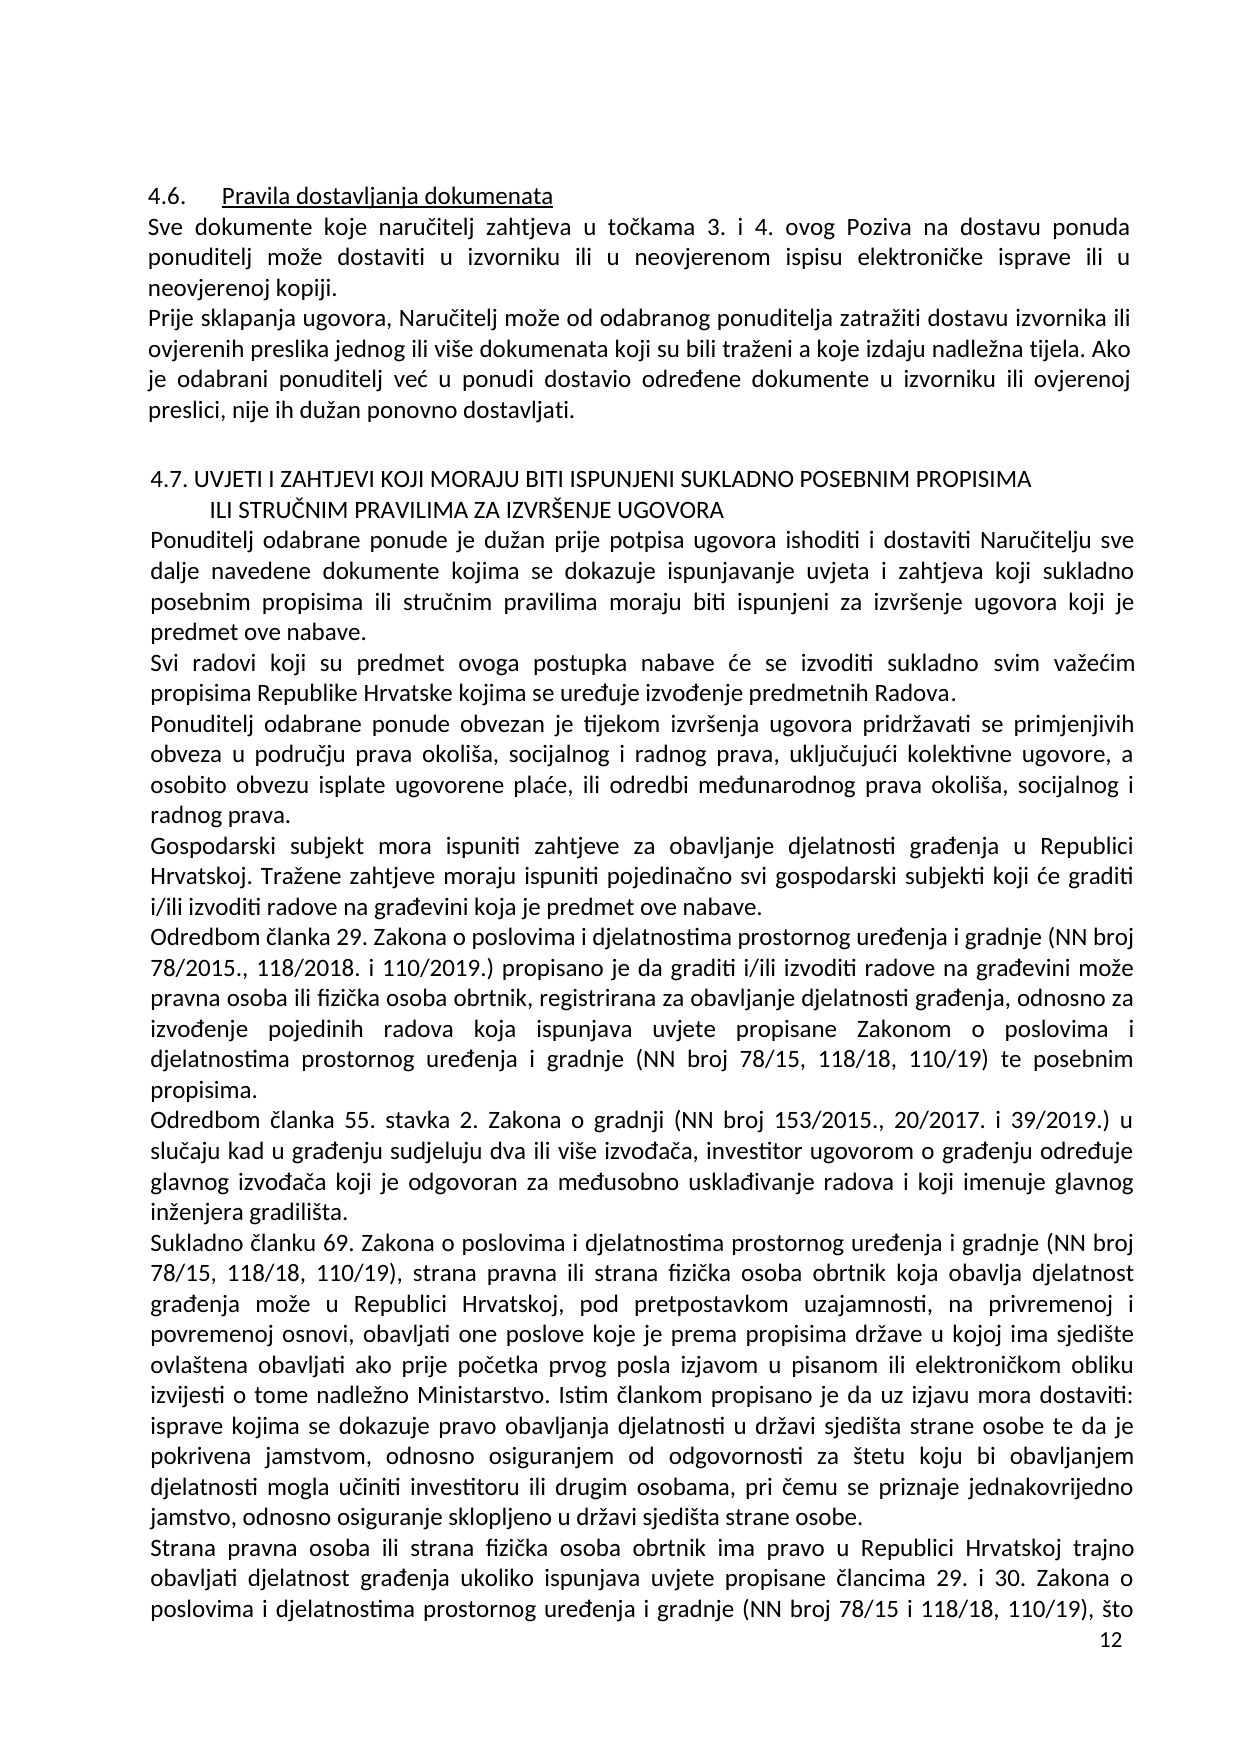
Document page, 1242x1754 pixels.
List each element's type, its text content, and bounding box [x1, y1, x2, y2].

text Sve dokumente koje naručitelj zahtjeva u točkama 3. i 4. ovog Poziva na dostavu ponuda ponuditelj može dostaviti u izvorniku ili u neovjerenom ispisu elektroničke isprave ili u neovjerenoj kopiji. [148, 211, 1130, 302]
text Odredbom članka 29. Zakona o poslovima i djelatnostima prostornog uređenja i gradnje (NN broj 78/2015., 118/2018. i 110/2019.) propisano je da graditi i/ili izvoditi radove na građevini može pravna osoba ili fizička osoba obrtnik, registrirana za obavljanje djelatnosti građenja, odnosno za izvođenje pojedinih radova koja ispunjava uvjete propisane Zakonom o poslovima i djelatnostima prostornog uređenja i gradnje (NN broj 78/15, 118/18, 110/19) te posebnim propisima. [150, 921, 1135, 1104]
text Sukladno članku 69. Zakona o poslovima i djelatnostima prostornog uređenja i gradnje (NN broj 78/15, 118/18, 110/19), strana pravna ili strana fizička osoba obrtnik koja obavlja djelatnost građenja može u Republici Hrvatskoj, pod pretpostavkom uzajamnosti, na privremenoj i povremenoj osnovi, obavljati one poslove koje je prema propisima države u kojoj ima sjedište ovlaštena obavljati ako prije početka prvog posla izjavom u pisanom ili elektroničkom obliku izvijesti o tome nadležno Ministarstvo. Istim člankom propisano je da uz izjavu mora dostaviti: isprave kojima se dokazuje pravo obavljanja djelatnosti u državi sjedišta strane osobe te da je pokrivena jamstvom, odnosno osiguranjem od odgovornosti za štetu koju bi obavljanjem djelatnosti mogla učiniti investitoru ili drugim osobama, pri čemu se priznaje jednakovrijedno jamstvo, odnosno osiguranje sklopljeno u državi sjedišta strane osobe. [150, 1227, 1135, 1532]
text Svi radovi koji su predmet ovoga postupka nabave će se izvoditi sukladno svim važećim propisima Republike Hrvatske kojima se uređuje izvođenje predmetnih Radova. [150, 647, 1135, 708]
text ILI STRUČNIM PRAVILIMA ZA IZVRŠENJE UGOVORA [150, 494, 1135, 525]
text Prije sklapanja ugovora, Naručitelj može od odabranog ponuditelja zatražiti dostavu izvornika ili ovjerenih preslika jednog ili više dokumenata koji su bili traženi a koje izdaju nadležna tijela. Ako je odabrani ponuditelj već u ponudi dostavio određene dokumente u izvorniku ili ovjerenoj preslici, nije ih dužan ponovno dostavljati. [148, 302, 1131, 424]
text Ponuditelj odabrane ponude obvezan je tijekom izvršenja ugovora pridržavati se primjenjivih obveza u području prava okoliša, socijalnog i radnog prava, uključujući kolektivne ugovore, a osobito obvezu isplate ugovorene plaće, ili odredbi međunarodnog prava okoliša, socijalnog i radnog prava. [150, 708, 1135, 830]
text Ponuditelj odabrane ponude je dužan prije potpisa ugovora ishoditi i dostaviti Naručitelju sve dalje navedene dokumente kojima se dokazuje ispunjavanje uvjeta i zahtjeva koji sukladno posebnim propisima ili stručnim pravilima moraju biti ispunjeni za izvršenje ugovora koji je predmet ove nabave. [150, 525, 1135, 647]
text 4.6. Pravila dostavljanja dokumenata [148, 180, 560, 211]
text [150, 1532, 1135, 1623]
text 4.7. UVJETI I ZAHTJEVI KOJI MORAJU BITI ISPUNJENI SUKLADNO POSEBNIM PROPISIMA [150, 464, 1135, 494]
text Gospodarski subjekt mora ispuniti zahtjeve za obavljanje djelatnosti građenja u Republici Hrvatskoj. Tražene zahtjeve moraju ispuniti pojedinačno svi gospodarski subjekti koji će graditi i/ili izvoditi radove na građevini koja je predmet ove nabave. [150, 830, 1135, 921]
text Odredbom članka 55. stavka 2. Zakona o gradnji (NN broj 153/2015., 20/2017. i 39/2019.) u slučaju kad u građenju sudjeluju dva ili više izvođača, investitor ugovorom o građenju određuje glavnog izvođača koji je odgovoran za međusobno usklađivanje radova i koji imenuje glavnog inženjera gradilišta. [150, 1104, 1135, 1227]
